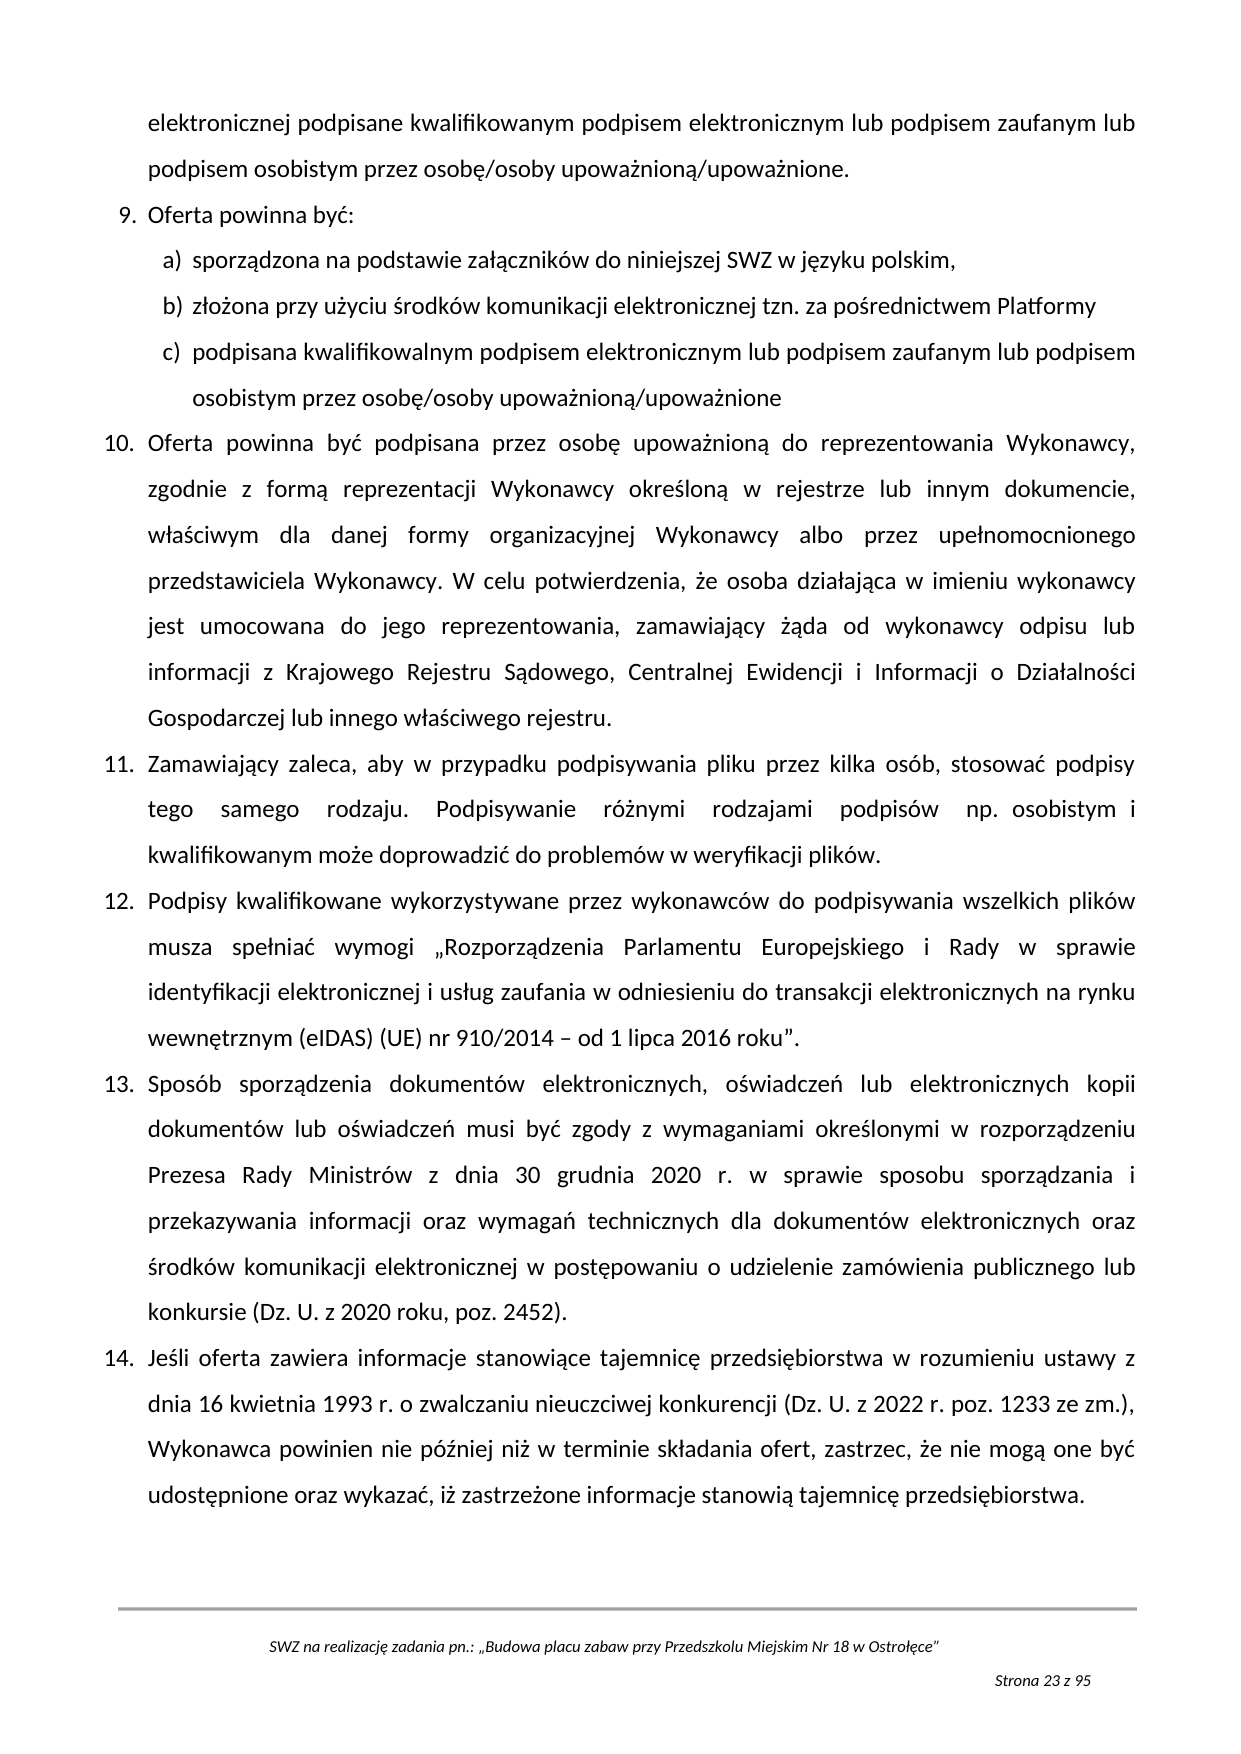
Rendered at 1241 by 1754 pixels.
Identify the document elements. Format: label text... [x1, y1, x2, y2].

list Oferta powinna być podpisana przez osobę upoważnioną do reprezentowania Wykonawcy, zgodnie z formą reprezentacji Wykonawcy określoną w rejestrze lub innym dokumencie, właściwym dla danej formy organizacyjnej Wykonawcy albo przez upełnomocnionego przedstawiciela Wykonawcy. W celu potwierdzenia, że osoba działająca w imieniu wykonawcy jest umocowana do jego reprezentowania, zamawiający żąda od wykonawcy odpisu lub informacji z Krajowego Rejestru Sądowego, Centralnej Ewidencji i Informacji o Działalności Gospodarczej lub innego właściwego rejestru. [103, 428, 1137, 732]
list podpisana kwalifikowalnym podpisem elektronicznym lub podpisem zaufanym lub podpisem osobistym przez osobę/osoby upoważnioną/upoważnione [162, 336, 1137, 412]
list Zamawiający zaleca, aby w przypadku podpisywania pliku przez kilka osób, stosować podpisy tego samego rodzaju. Podpisywanie różnymi rodzajami podpisów np. osobistym i kwalifikowanym może doprowadzić do problemów w weryfikacji plików. [103, 748, 1137, 870]
list Podpisy kwalifikowane wykorzystywane przez wykonawców do podpisywania wszelkich plików musza spełniać wymogi „Rozporządzenia Parlamentu Europejskiego i Rady w sprawie identyfikacji elektronicznej i usług zaufania w odniesieniu do transakcji elektronicznych na rynku wewnętrznym (eIDAS) (UE) nr 910/2014 – od 1 lipca 2016 roku”. [103, 885, 1137, 1053]
list Sposób sporządzenia dokumentów elektronicznych, oświadczeń lub elektronicznych kopii dokumentów lub oświadczeń musi być zgody z wymaganiami określonymi w rozporządzeniu Prezesa Rady Ministrów z dnia 30 grudnia 2020 r. w sprawie sposobu sporządzania i przekazywania informacji oraz wymagań technicznych dla dokumentów elektronicznych oraz środków komunikacji elektronicznej w postępowaniu o udzielenie zamówienia publicznego lub konkursie (Dz. U. z 2020 roku, poz. 2452). [103, 1068, 1137, 1327]
list złożona przy użyciu środków komunikacji elektronicznej tzn. za pośrednictwem Platformy [162, 290, 1137, 321]
list Oferta powinna być: [118, 199, 1137, 229]
list Jeśli oferta zawiera informacje stanowiące tajemnicę przedsiębiorstwa w rozumieniu ustawy z dnia 16 kwietnia 1993 r. o zwalczaniu nieuczciwej konkurencji (Dz. U. z 2022 r. poz. 1233 ze zm.), Wykonawca powinien nie później niż w terminie składania ofert, zastrzec, że nie mogą one być udostępnione oraz wykazać, iż zastrzeżone informacje stanowią tajemnicę przedsiębiorstwa. [103, 1342, 1137, 1510]
list sporządzona na podstawie załączników do niniejszej SWZ w języku polskim, [162, 245, 1137, 275]
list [118, 107, 1137, 184]
